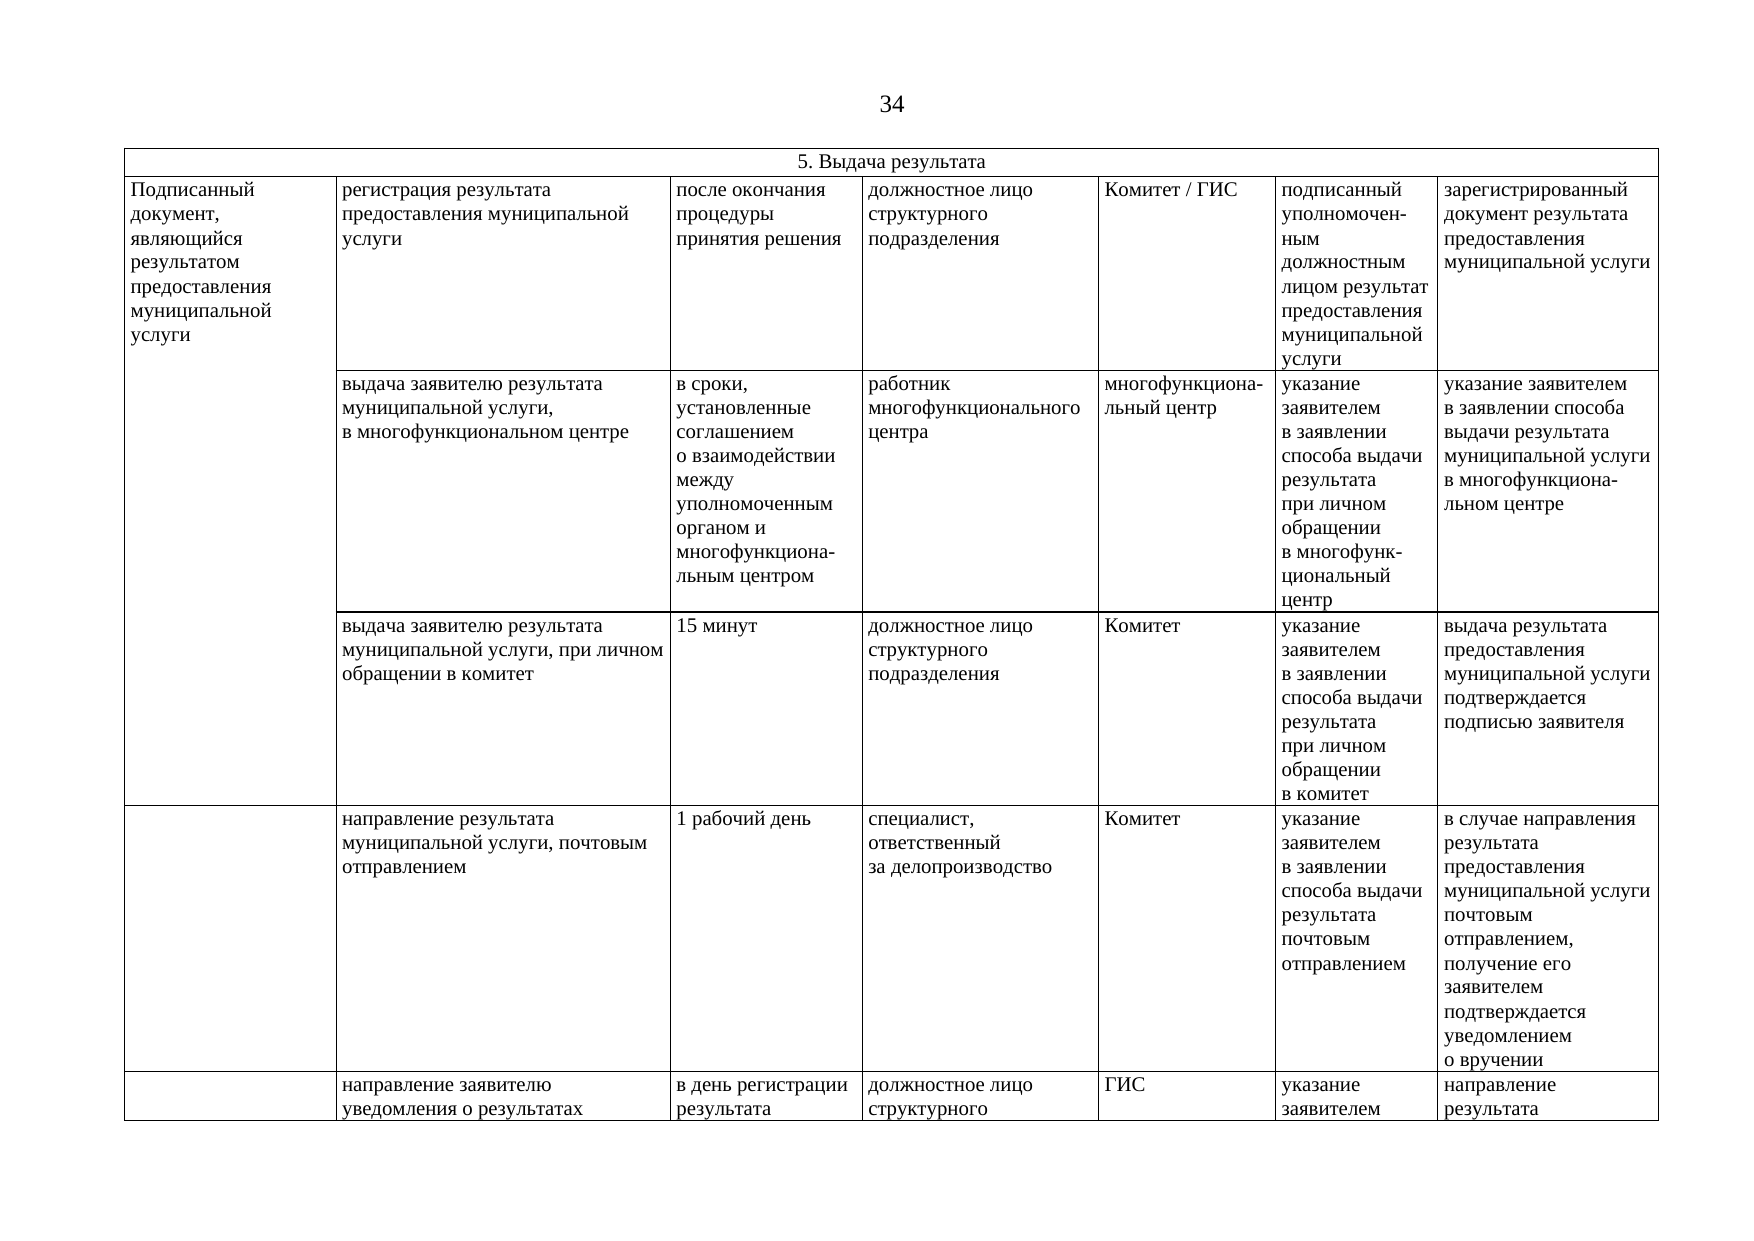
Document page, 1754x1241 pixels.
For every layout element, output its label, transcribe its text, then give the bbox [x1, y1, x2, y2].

table_cell зарегистрированный документ результата предоставления муниципальной услуги [1438, 177, 1658, 370]
table_cell 15 минут [671, 613, 862, 805]
table_cell направление результата муниципальной услуги, почтовым отправлением [337, 806, 670, 1071]
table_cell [1276, 1072, 1437, 1120]
table_cell ГИС [1099, 1072, 1275, 1120]
table_cell указание заявителем в заявлении способа выдачи результата при личном обращении в многофунк-циональный центр [1276, 371, 1437, 611]
table_cell указание заявителем в заявлении способа выдачи результата при личном обращении в комитет [1276, 613, 1437, 805]
table_cell Комитет [1099, 613, 1275, 805]
table_cell специалист, ответственный за делопроизводство [863, 806, 1098, 1071]
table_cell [337, 1072, 670, 1120]
table_cell указание заявителем в заявлении способа выдачи результата почтовым отправлением [1276, 806, 1437, 1071]
table_cell должностное лицо структурного подразделения [863, 613, 1098, 805]
table_cell [125, 806, 336, 1071]
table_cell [671, 1072, 862, 1120]
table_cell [1438, 1072, 1658, 1120]
table_cell 1 рабочий день [671, 806, 862, 1071]
table_cell выдача результата предоставления муниципальной услуги подтверждается подписью заявителя [1438, 613, 1658, 805]
table_cell после окончания процедуры принятия решения [671, 177, 862, 370]
table_cell в случае направления результата предоставления муниципальной услуги почтовым отправлением, получение его заявителем подтверждается уведомлением о вручении [1438, 806, 1658, 1071]
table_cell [863, 1072, 1098, 1120]
table_cell Комитет [1099, 806, 1275, 1071]
table_cell Комитет / ГИС [1099, 177, 1275, 370]
table_cell указание заявителем в заявлении способа выдачи результата муниципальной услуги в многофункциона-льном центре [1438, 371, 1658, 611]
table_cell выдача заявителю результата муниципальной услуги, в многофункциональном центре [337, 371, 670, 611]
table_cell [125, 1072, 336, 1120]
table_cell выдача заявителю результата муниципальной услуги, при личном обращении в комитет [337, 613, 670, 805]
table_cell подписанный уполномочен-ным должностным лицом результат предоставления муниципальной услуги [1276, 177, 1437, 370]
table_cell работник многофункционального центра [863, 371, 1098, 611]
table_cell многофункциона-льный центр [1099, 371, 1275, 611]
table_cell в сроки, установленные соглашением о взаимодействии между уполномоченным органом и многофункциона-льным центром [671, 371, 862, 611]
table_cell Выдача результата [125, 149, 1658, 176]
table_cell регистрация результата предоставления муниципальной услуги [337, 177, 670, 370]
table_cell должностное лицо структурного подразделения [863, 177, 1098, 370]
table_cell Подписанный документ, являющийся результатом предоставления муниципальной услуги [125, 177, 336, 805]
